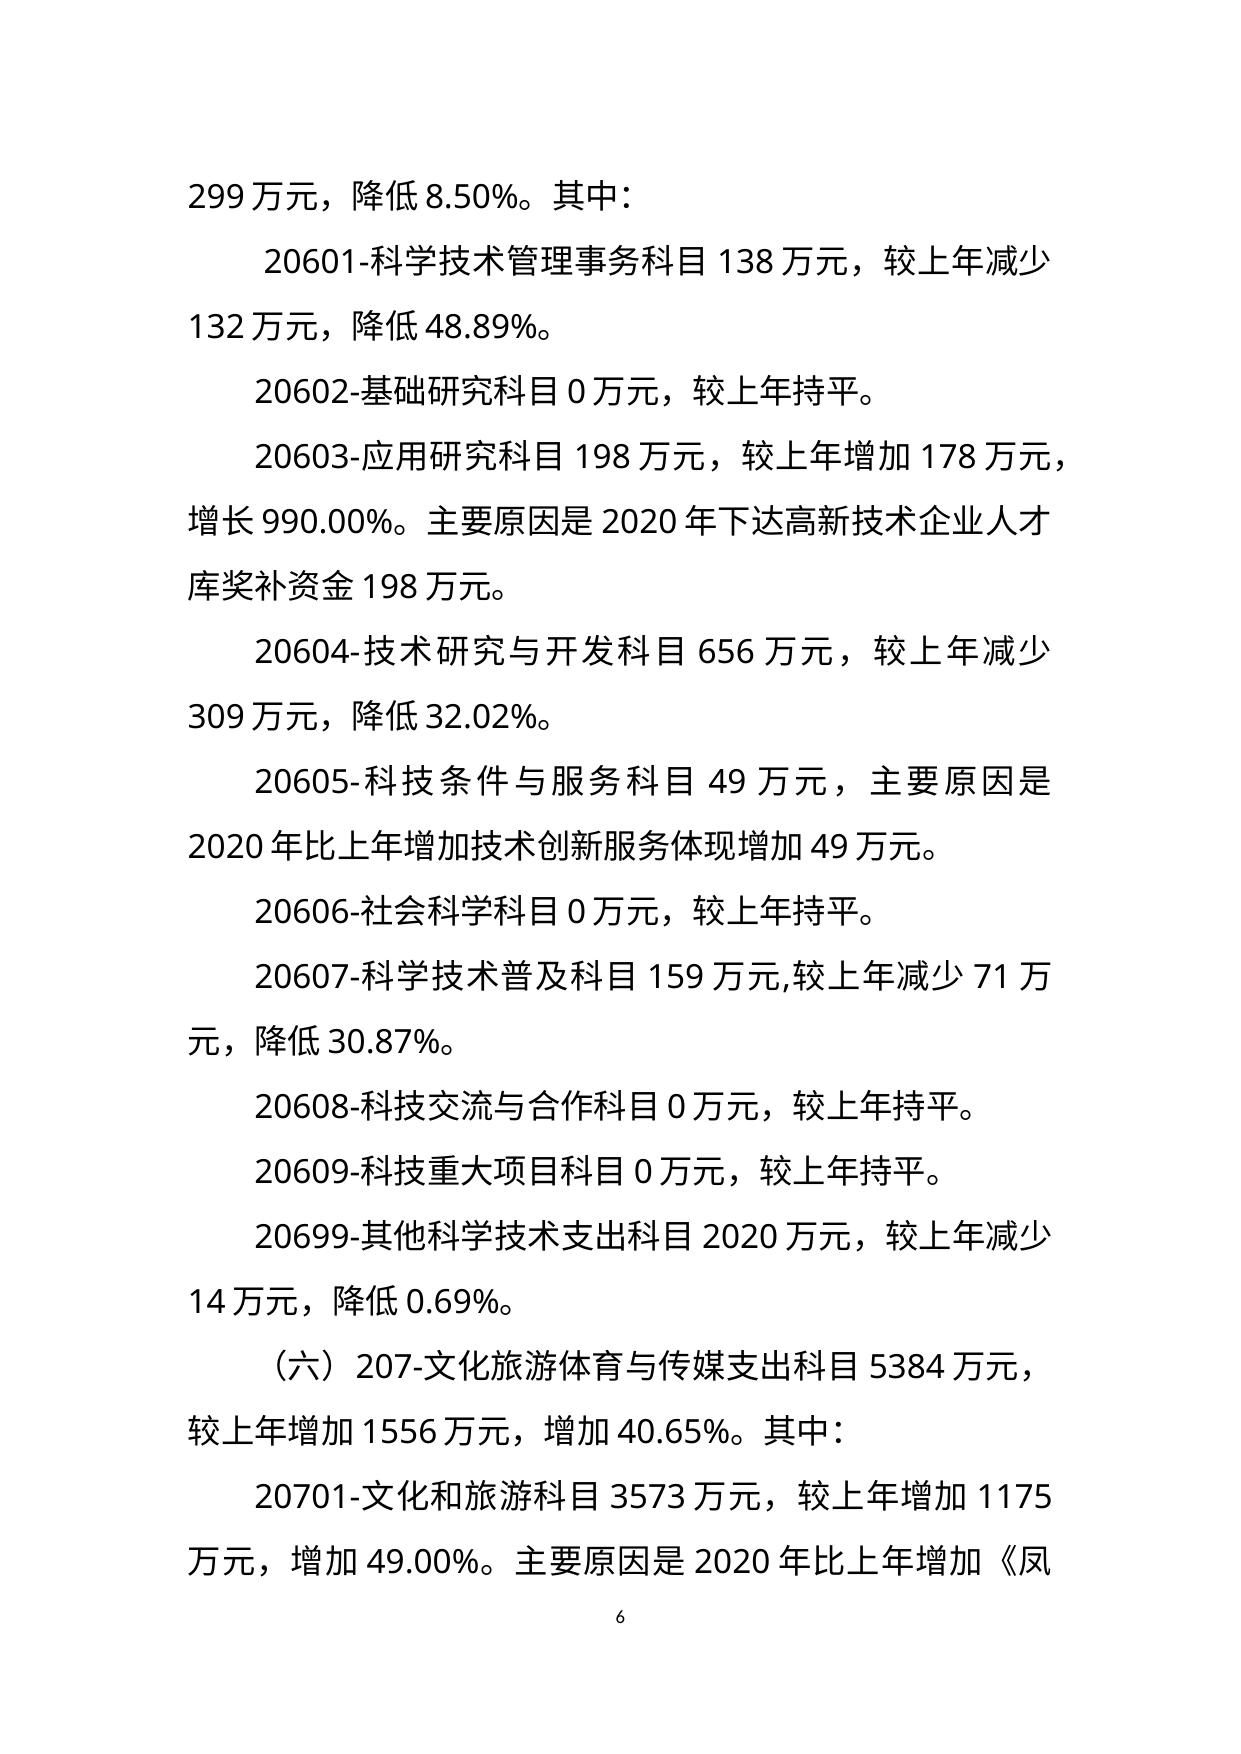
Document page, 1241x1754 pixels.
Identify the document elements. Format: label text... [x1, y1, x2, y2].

text 20608-科技交流与合作科目0万元，较上年持平。 [187, 1072, 1053, 1137]
text 20601-科学技术管理事务科目138万元，较上年减少132万元，降低48.89%。 [187, 227, 1053, 357]
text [187, 1462, 1053, 1592]
text 20699-其他科学技术支出科目2020万元，较上年减少14万元，降低0.69%。 [187, 1202, 1053, 1332]
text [187, 162, 1053, 227]
text 20607-科学技术普及科目159万元,较上年减少71万元，降低30.87%。 [187, 942, 1053, 1072]
text 20604-技术研究与开发科目656万元，较上年减少309万元，降低32.02%。 [187, 617, 1053, 747]
text 20603-应用研究科目198万元，较上年增加178万元，增长990.00%。主要原因是2020年下达高新技术企业人才库奖补资金198万元。 [187, 422, 1053, 617]
text 20606-社会科学科目0万元，较上年持平。 [187, 877, 1053, 942]
text 20605-科技条件与服务科目49万元，主要原因是2020年比上年增加技术创新服务体现增加49万元。 [187, 747, 1053, 877]
text 20602-基础研究科目0万元，较上年持平。 [187, 357, 1053, 422]
text 20609-科技重大项目科目0万元，较上年持平。 [187, 1137, 1053, 1202]
text （六）207-文化旅游体育与传媒支出科目5384万元，较上年增加1556万元，增加40.65%。其中： [187, 1332, 1053, 1462]
